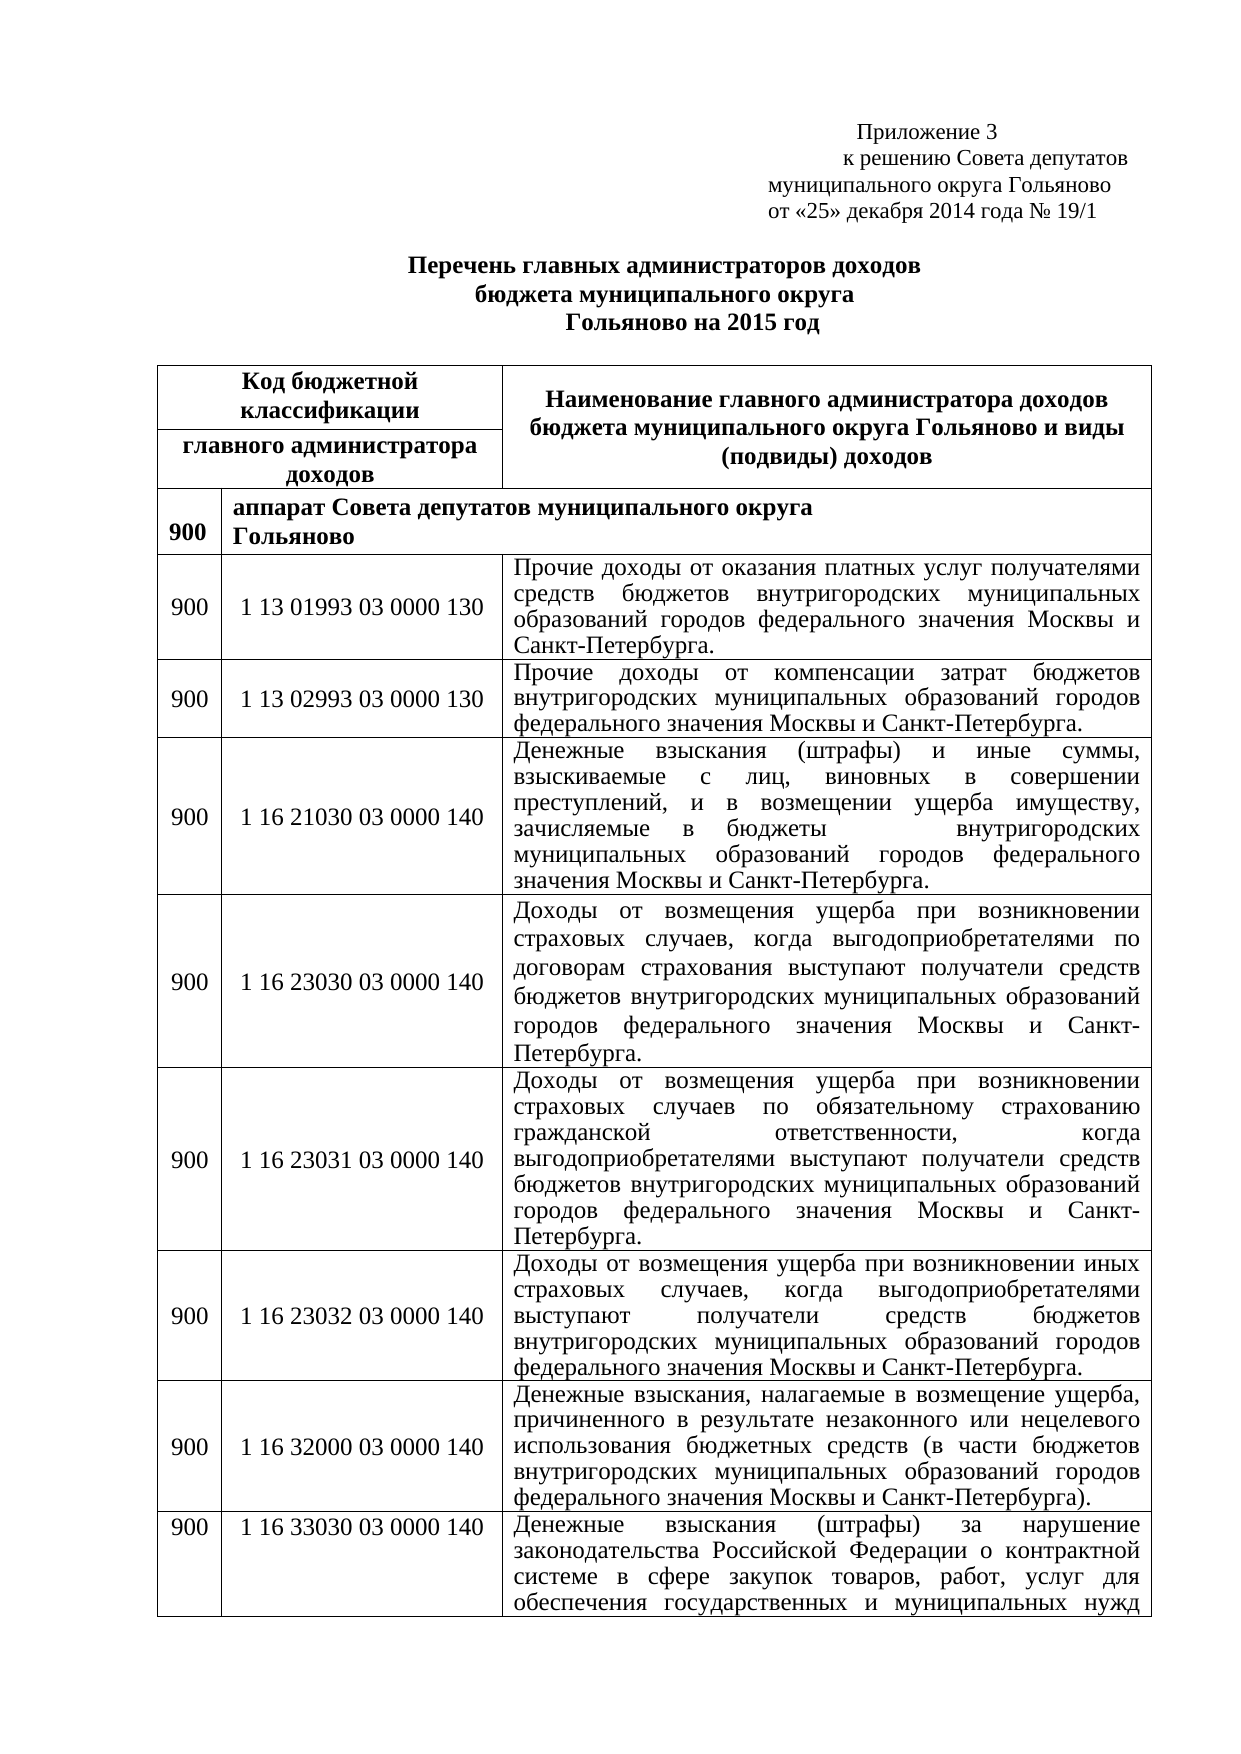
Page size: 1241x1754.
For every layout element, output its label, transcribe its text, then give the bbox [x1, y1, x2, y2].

table_cell Доходы от возмещения ущерба при возникновении иных страховых случаев, когда выгодоприобретателями выступают получатели средств бюджетов внутригородских муниципальных образований городов федерального значения Москвы и Санкт-Петербурга. [503, 1251, 1151, 1380]
table_cell 1 16 23031 03 0000 140 [222, 1068, 502, 1250]
text к решению Совета депутатов муниципального округа Гольяново [768, 144, 1152, 197]
table_cell Прочие доходы от компенсации затрат бюджетов внутригородских муниципальных образований городов федерального значения Москвы и Санкт-Петербурга. [503, 660, 1151, 737]
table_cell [222, 1512, 502, 1616]
table_cell 1 16 23032 03 0000 140 [222, 1251, 502, 1380]
table_cell Доходы от возмещения ущерба при возникновении страховых случаев по обязательному страхованию гражданской ответственности, когда выгодоприобретателями выступают получатели средств бюджетов внутригородских муниципальных образований городов федерального значения Москвы и Санкт-Петербурга. [503, 1068, 1151, 1250]
table_cell 900 [158, 1512, 221, 1616]
table_cell 900 [158, 1381, 221, 1511]
table_cell 900 [158, 895, 221, 1067]
table_cell Денежные взыскания (штрафы) и иные суммы, взыскиваемые с лиц, виновных в совершении преступлений, и в возмещении ущерба имуществу, зачисляемые в бюджеты внутригородских муниципальных образований городов федерального значения Москвы и Санкт-Петербурга. [503, 738, 1151, 894]
table_cell 1 13 02993 03 0000 130 [222, 660, 502, 737]
table_cell 900 [158, 660, 221, 737]
table_cell 900 [158, 1251, 221, 1380]
table_header Код бюджетной классификации [158, 366, 502, 429]
table_cell 900 [158, 1068, 221, 1250]
table_cell аппарат Совета депутатов муниципального округа Гольяново [222, 489, 1151, 554]
text Гольяново на 2015 год [177, 307, 1152, 336]
table_cell Прочие доходы от оказания платных услуг получателями средств бюджетов внутригородских муниципальных образований городов федерального значения Москвы и Санкт-Петербурга. [503, 555, 1151, 658]
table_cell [503, 1512, 1151, 1616]
table_cell 900 [158, 489, 221, 554]
table_cell Доходы от возмещения ущерба при возникновении страховых случаев, когда выгодоприобретателями по договорам страхования выступают получатели средств бюджетов внутригородских муниципальных образований городов федерального значения Москвы и Санкт-Петербурга. [503, 895, 1151, 1067]
table_cell 900 [158, 738, 221, 894]
table_cell Денежные взыскания, налагаемые в возмещение ущерба, причиненного в результате незаконного или нецелевого использования бюджетных средств (в части бюджетов внутригородских муниципальных образований городов федерального значения Москвы и Санкт-Петербурга). [503, 1381, 1151, 1511]
text от «25» декабря 2014 года № 19/1 [768, 197, 1152, 223]
table_cell 1 16 32000 03 0000 140 [222, 1381, 502, 1511]
table_cell 1 13 01993 03 0000 130 [222, 555, 502, 658]
text Приложение 3 [768, 118, 1152, 144]
table_cell главного администратора доходов [158, 430, 502, 488]
text Перечень главных администраторов доходов [177, 250, 1152, 279]
table_cell 900 [158, 555, 221, 658]
text бюджета муниципального округа [177, 279, 1152, 307]
table_header Наименование главного администратора доходов бюджета муниципального округа Гольяново и виды (подвиды) доходов [503, 366, 1151, 488]
table_cell 1 16 21030 03 0000 140 [222, 738, 502, 894]
table_cell 1 16 23030 03 0000 140 [222, 895, 502, 1067]
